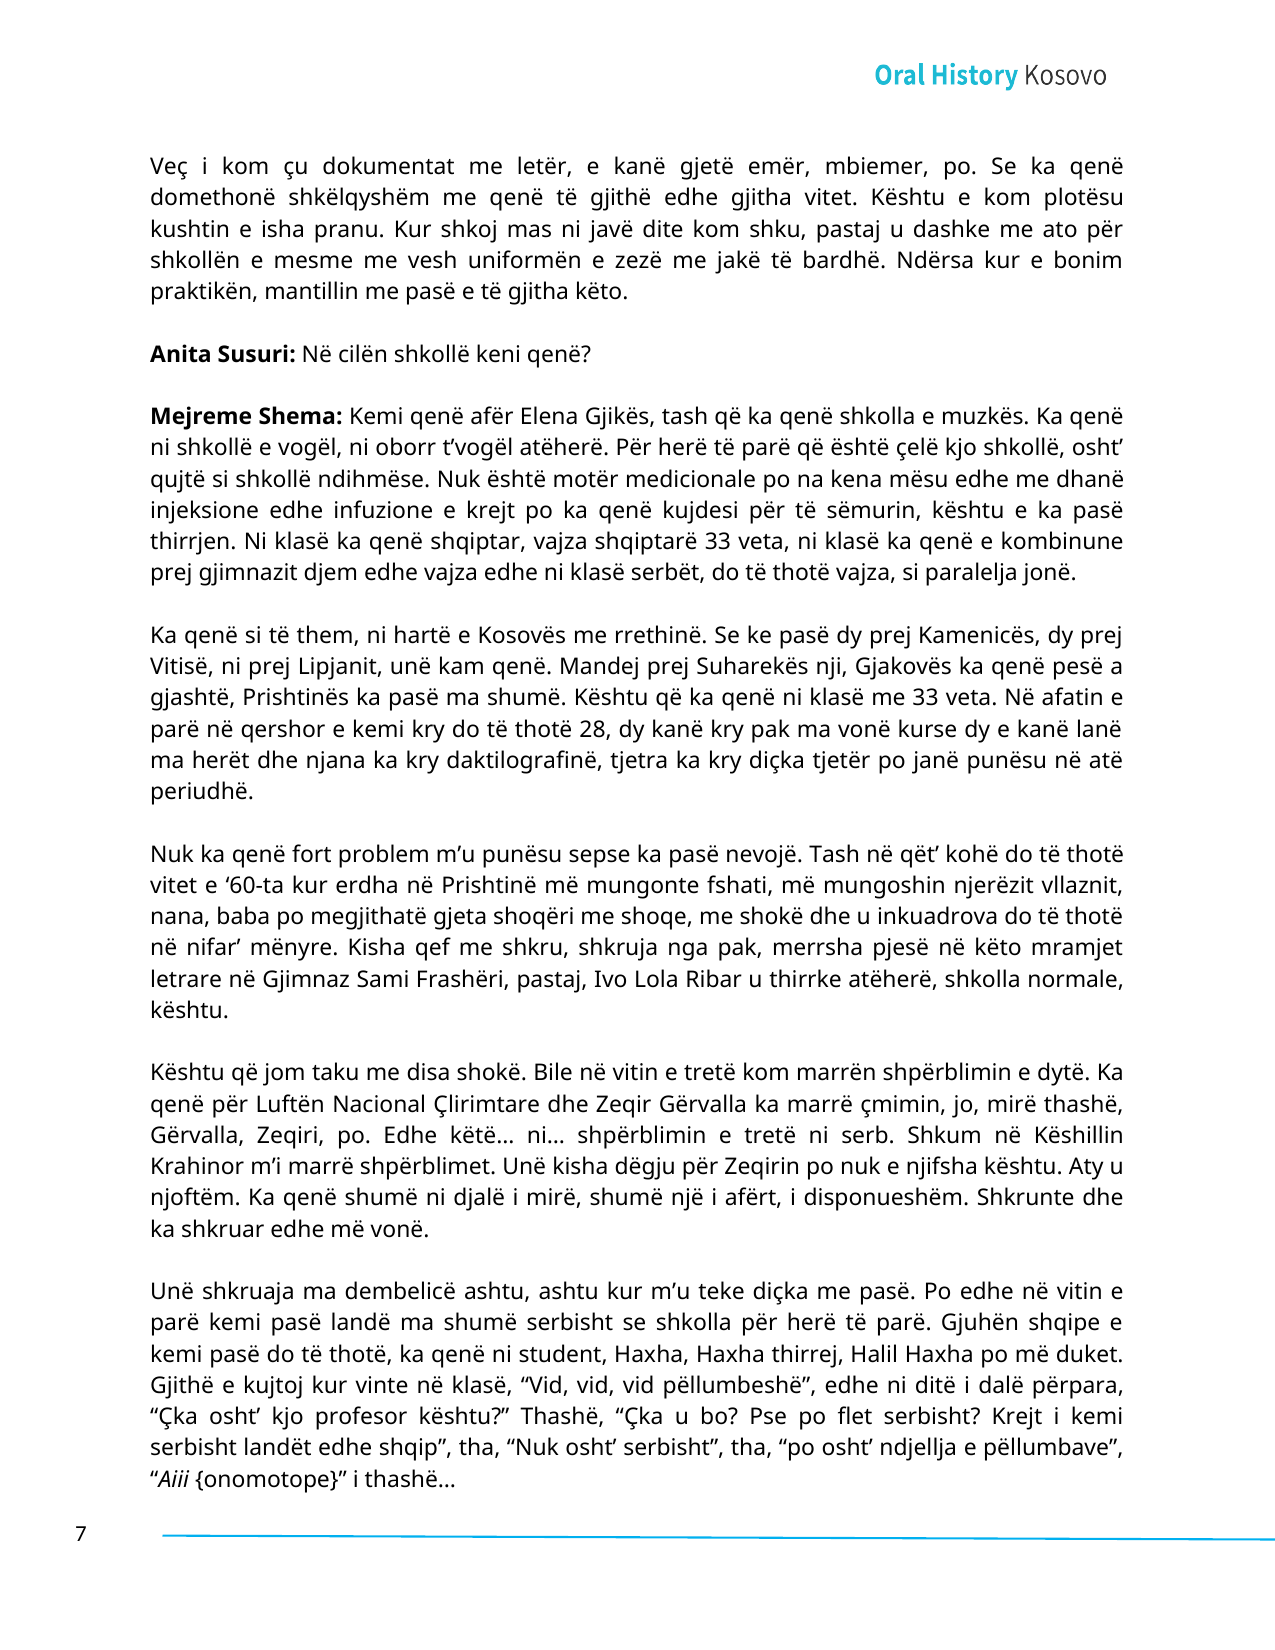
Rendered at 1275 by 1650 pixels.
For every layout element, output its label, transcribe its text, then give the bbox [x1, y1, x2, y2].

text Ka qenë si të them, ni hartë e Kosovës me rrethinë. Se ke pasë dy prej Kamenicës, dy prej Vitisë, ni prej Lipjanit, unë kam qenë. Mandej prej Suharekës nji, Gjakovës ka qenë pesë a gjashtë, Prishtinës ka pasë ma shumë. Kështu që ka qenë ni klasë me 33 veta. Në afatin e parë në qershor e kemi kry do të thotë 28, dy kanë kry pak ma vonë kurse dy e kanë lanë ma herët dhe njana ka kry daktilografinë, tjetra ka kry diçka tjetër po janë punësu në atë periudhë. [150, 619, 1125, 806]
text Unë shkruaja ma dembelicë ashtu, ashtu kur m’u teke diçka me pasë. Po edhe në vitin e parë kemi pasë landë ma shumë serbisht se shkolla për herë të parë. Gjuhën shqipe e kemi pasë do të thotë, ka qenë ni student, Haxha, Haxha thirrej, Halil Haxha po më duket. Gjithë e kujtoj kur vinte në klasë, “Vid, vid, vid pëllumbeshë”, edhe ni ditë i dalë përpara, “Çka osht’ kjo profesor kështu?” Thashë, “Çka u bo? Pse po flet serbisht? Krejt i kemi serbisht landët edhe shqip”, tha, “Nuk osht’ serbisht”, tha, “po osht’ ndjellja e pëllumbave”, “Aiii {onomotope}” i thashë… [150, 1275, 1125, 1494]
text Mejreme Shema: Kemi qenë afër Elena Gjikës, tash që ka qenë shkolla e muzkës. Ka qenë ni shkollë e vogël, ni oborr t’vogël atëherë. Për herë të parë që është çelë kjo shkollë, osht’ qujtë si shkollë ndihmëse. Nuk është motër medicionale po na kena mësu edhe me dhanë injeksione edhe infuzione e krejt po ka qenë kujdesi për të sëmurin, kështu e ka pasë thirrjen. Ni klasë ka qenë shqiptar, vajza shqiptarë 33 veta, ni klasë ka qenë e kombinune prej gjimnazit djem edhe vajza edhe ni klasë serbët, do të thotë vajza, si paralelja jonë. [150, 400, 1125, 587]
text Kështu që jom taku me disa shokë. Bile në vitin e tretë kom marrën shpërblimin e dytë. Ka qenë për Luftën Nacional Çlirimtare dhe Zeqir Gërvalla ka marrë çmimin, jo, mirë thashë, Gërvalla, Zeqiri, po. Edhe këtë… ni… shpërblimin e tretë ni serb. Shkum në Këshillin Krahinor m’i marrë shpërblimet. Unë kisha dëgju për Zeqirin po nuk e njifsha kështu. Aty u njoftëm. Ka qenë shumë ni djalë i mirë, shumë një i afërt, i disponueshëm. Shkrunte dhe ka shkruar edhe më vonë. [150, 1056, 1125, 1244]
text Nuk ka qenë fort problem m’u punësu sepse ka pasë nevojë. Tash në qët’ kohë do të thotë vitet e ‘60-ta kur erdha në Prishtinë më mungonte fshati, më mungoshin njerëzit vllaznit, nana, baba po megjithatë gjeta shoqëri me shoqe, me shokë dhe u inkuadrova do të thotë në nifar’ mënyre. Kisha qef me shkru, shkruja nga pak, merrsha pjesë në këto mramjet letrare në Gjimnaz Sami Frashëri, pastaj, Ivo Lola Ribar u thirrke atëherë, shkolla normale, kështu. [150, 837, 1125, 1025]
text Veç i kom çu dokumentat me letër, e kanë gjetë emër, mbiemer, po. Se ka qenë domethonë shkëlqyshëm me qenë të gjithë edhe gjitha vitet. Kështu e kom plotësu kushtin e isha pranu. Kur shkoj mas ni javë dite kom shku, pastaj u dashke me ato për shkollën e mesme me vesh uniformën e zezë me jakë të bardhë. Ndërsa kur e bonim praktikën, mantillin me pasë e të gjitha këto. [150, 150, 1125, 306]
picture [874, 60, 1107, 96]
text Anita Susuri: Në cilën shkollë keni qenë? [150, 337, 1125, 369]
